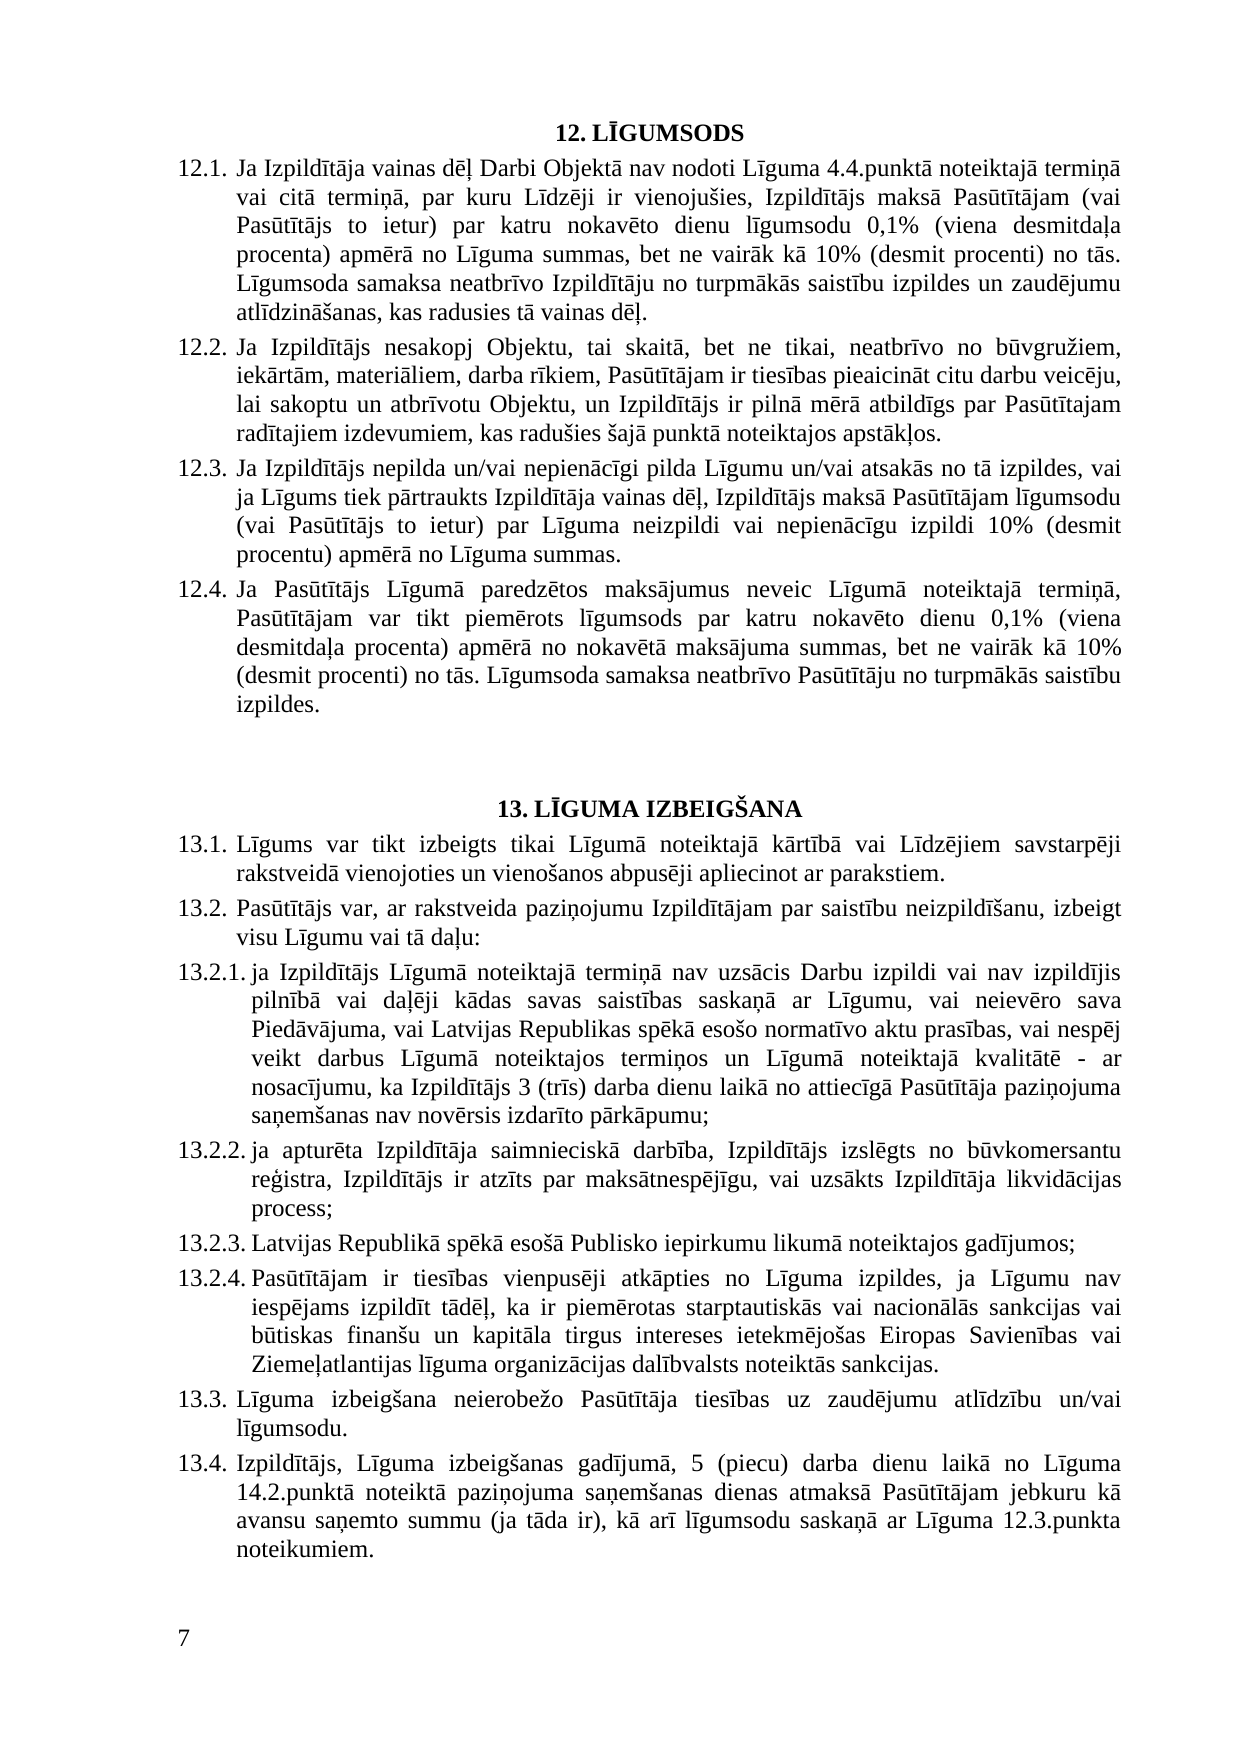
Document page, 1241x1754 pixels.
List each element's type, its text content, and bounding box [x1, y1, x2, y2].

list Līgums var tikt izbeigts tikai Līgumā noteiktajā kārtībā vai Līdzējiem savstarpēji rakstveidā vienojoties un vienošanos abpusēji apliecinot ar parakstiem. [177, 829, 1122, 887]
list Latvijas Republikā spēkā esošā Publisko iepirkumu likumā noteiktajos gadījumos; [177, 1228, 1122, 1257]
list ja Izpildītājs Līgumā noteiktajā termiņā nav uzsācis Darbu izpildi vai nav izpildījis pilnībā vai daļēji kādas savas saistības saskaņā ar Līgumu, vai neievēro sava Piedāvājuma, vai Latvijas Republikas spēkā esošo normatīvo aktu prasības, vai nespēj veikt darbus Līgumā noteiktajos termiņos un Līgumā noteiktajā kvalitātē - ar nosacījumu, ka Izpildītājs 3 (trīs) darba dienu laikā no attiecīgā Pasūtītāja paziņojuma saņemšanas nav novērsis izdarīto pārkāpumu; [177, 957, 1122, 1129]
list Ja Pasūtītājs Līgumā paredzētos maksājumus neveic Līgumā noteiktajā termiņā, Pasūtītājam var tikt piemērots līgumsods par katru nokavēto dienu 0,1% (viena desmitdaļa procenta) apmērā no nokavētā maksājuma summas, bet ne vairāk kā 10% (desmit procenti) no tās. Līgumsoda samaksa neatbrīvo Pasūtītāju no turpmākās saistību izpildes. [177, 574, 1122, 718]
list LĪGUMA IZBEIGŠANA [177, 794, 1122, 823]
list Izpildītājs, Līguma izbeigšanas gadījumā, 5 (piecu) darba dienu laikā no Līguma 14.2.punktā noteiktā paziņojuma saņemšanas dienas atmaksā Pasūtītājam jebkuru kā avansu saņemto summu (ja tāda ir), kā arī līgumsodu saskaņā ar Līguma 12.3.punkta noteikumiem. [177, 1448, 1122, 1563]
list Pasūtītājs var, ar rakstveida paziņojumu Izpildītājam par saistību neizpildīšanu, izbeigt visu Līgumu vai tā daļu: [177, 893, 1122, 951]
list Līguma izbeigšana neierobežo Pasūtītāja tiesības uz zaudējumu atlīdzību un/vai līgumsodu. [177, 1384, 1122, 1442]
list Ja Izpildītājs nepilda un/vai nepienācīgi pilda Līgumu un/vai atsakās no tā izpildes, vai ja Līgums tiek pārtraukts Izpildītāja vainas dēļ, Izpildītājs maksā Pasūtītājam līgumsodu (vai Pasūtītājs to ietur) par Līguma neizpildi vai nepienācīgu izpildi 10% (desmit procentu) apmērā no Līguma summas. [177, 453, 1122, 568]
list ja apturēta Izpildītāja saimnieciskā darbība, Izpildītājs izslēgts no būvkomersantu reģistra, Izpildītājs ir atzīts par maksātnespējīgu, vai uzsākts Izpildītāja likvidācijas process; [177, 1136, 1122, 1222]
list Ja Izpildītāja vainas dēļ Darbi Objektā nav nodoti Līguma 4.4.punktā noteiktajā termiņā vai citā termiņā, par kuru Līdzēji ir vienojušies, Izpildītājs maksā Pasūtītājam (vai Pasūtītājs to ietur) par katru nokavēto dienu līgumsodu 0,1% (viena desmitdaļa procenta) apmērā no Līguma summas, bet ne vairāk kā 10% (desmit procenti) no tās. Līgumsoda samaksa neatbrīvo Izpildītāju no turpmākās saistību izpildes un zaudējumu atlīdzināšanas, kas radusies tā vainas dēļ. [177, 153, 1122, 326]
list LĪGUMSODS [177, 118, 1122, 147]
list Ja Izpildītājs nesakopj Objektu, tai skaitā, bet ne tikai, neatbrīvo no būvgružiem, iekārtām, materiāliem, darba rīkiem, Pasūtītājam ir tiesības pieaicināt citu darbu veicēju, lai sakoptu un atbrīvotu Objektu, un Izpildītājs ir pilnā mērā atbildīgs par Pasūtītajam radītajiem izdevumiem, kas radušies šajā punktā noteiktajos apstākļos. [177, 332, 1122, 447]
list Pasūtītājam ir tiesības vienpusēji atkāpties no Līguma izpildes, ja Līgumu nav iespējams izpildīt tādēļ, ka ir piemērotas starptautiskās vai nacionālās sankcijas vai būtiskas finanšu un kapitāla tirgus intereses ietekmējošas Eiropas Savienības vai Ziemeļatlantijas līguma organizācijas dalībvalsts noteiktās sankcijas. [177, 1263, 1122, 1378]
